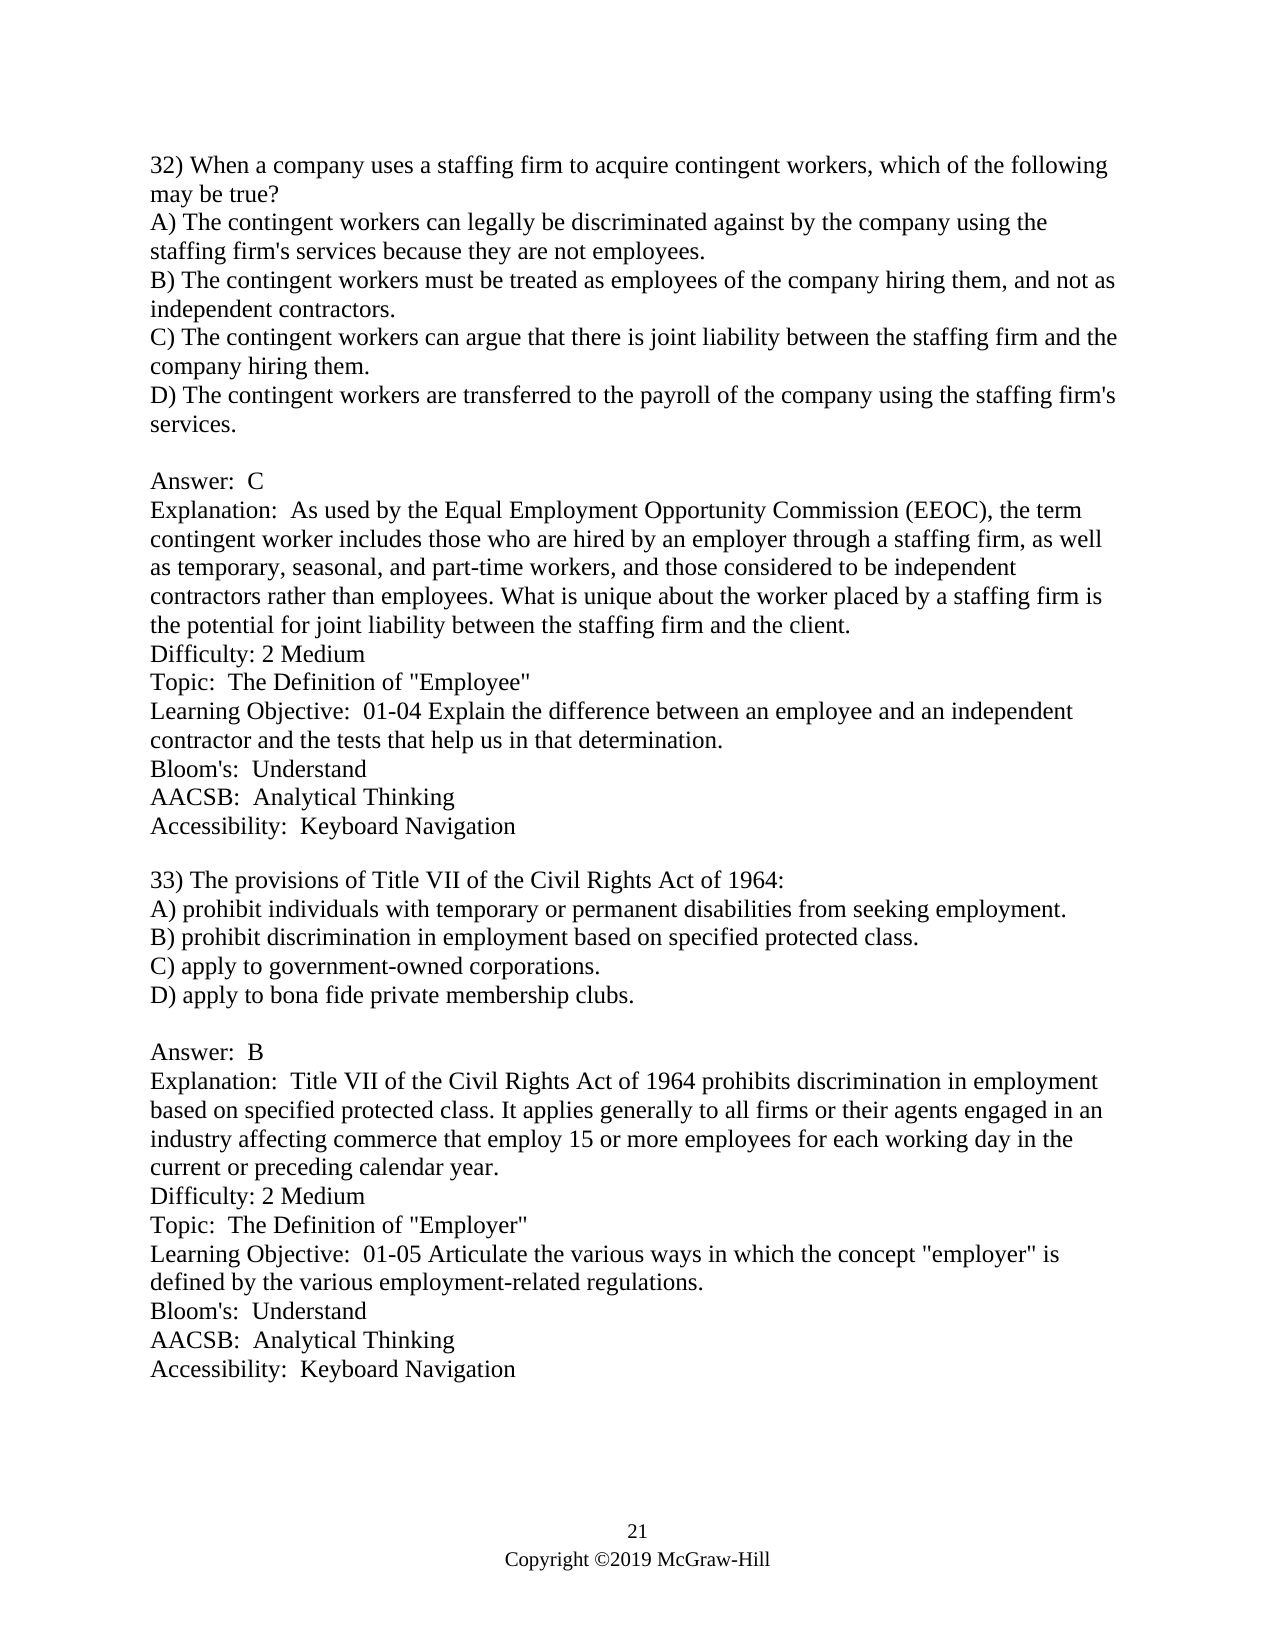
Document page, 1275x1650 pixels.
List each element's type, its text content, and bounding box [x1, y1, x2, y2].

text D) The contingent workers are transferred to the payroll of the company using the staffing firm's services. [150, 380, 1125, 437]
text A) prohibit individuals with temporary or permanent disabilities from seeking employment. [150, 894, 1125, 922]
text C) apply to government-owned corporations. [150, 951, 1125, 980]
text B) prohibit discrimination in employment based on specified protected class. [150, 922, 1125, 951]
text D) apply to bona fide private membership clubs. [150, 980, 1125, 1009]
text Explanation: As used by the Equal Employment Opportunity Commission (EEOC), the term contingent worker includes those who are hired by an employer through a staffing firm, as well as temporary, seasonal, and part-time workers, and those considered to be independent contractors rather than employees. What is unique about the worker placed by a staffing firm is the potential for joint liability between the staffing firm and the client. [150, 495, 1125, 639]
text Answer: C [150, 466, 1125, 495]
text 32) When a company uses a staffing firm to acquire contingent workers, which of the following may be true? [150, 150, 1125, 207]
text B) The contingent workers must be treated as employees of the company hiring them, and not as independent contractors. [150, 265, 1125, 322]
text Difficulty: 2 Medium [150, 639, 1125, 667]
text Topic: The Definition of "Employer" [150, 1210, 1125, 1239]
text AACSB: Analytical Thinking [150, 782, 1125, 811]
text AACSB: Analytical Thinking [150, 1325, 1125, 1354]
text Accessibility: Keyboard Navigation [150, 1354, 1125, 1382]
text Learning Objective: 01-04 Explain the difference between an employee and an independent contractor and the tests that help us in that determination. [150, 696, 1125, 754]
text A) The contingent workers can legally be discriminated against by the company using the staffing firm's services because they are not employees. [150, 207, 1125, 265]
text Explanation: Title VII of the Civil Rights Act of 1964 prohibits discrimination in employment based on specified protected class. It applies generally to all firms or their agents engaged in an industry affecting commerce that employ 15 or more employees for each working day in the current or preceding calendar year. [150, 1066, 1125, 1181]
text Bloom's: Understand [150, 1296, 1125, 1325]
text 33) The provisions of Title VII of the Civil Rights Act of 1964: [150, 865, 1125, 894]
text Answer: B [150, 1037, 1125, 1066]
text Topic: The Definition of "Employee" [150, 667, 1125, 696]
text C) The contingent workers can argue that there is joint liability between the staffing firm and the company hiring them. [150, 322, 1125, 380]
text Difficulty: 2 Medium [150, 1181, 1125, 1210]
text Learning Objective: 01-05 Articulate the various ways in which the concept "employer" is defined by the various employment-related regulations. [150, 1239, 1125, 1296]
text Bloom's: Understand [150, 754, 1125, 782]
text Accessibility: Keyboard Navigation [150, 811, 1125, 840]
